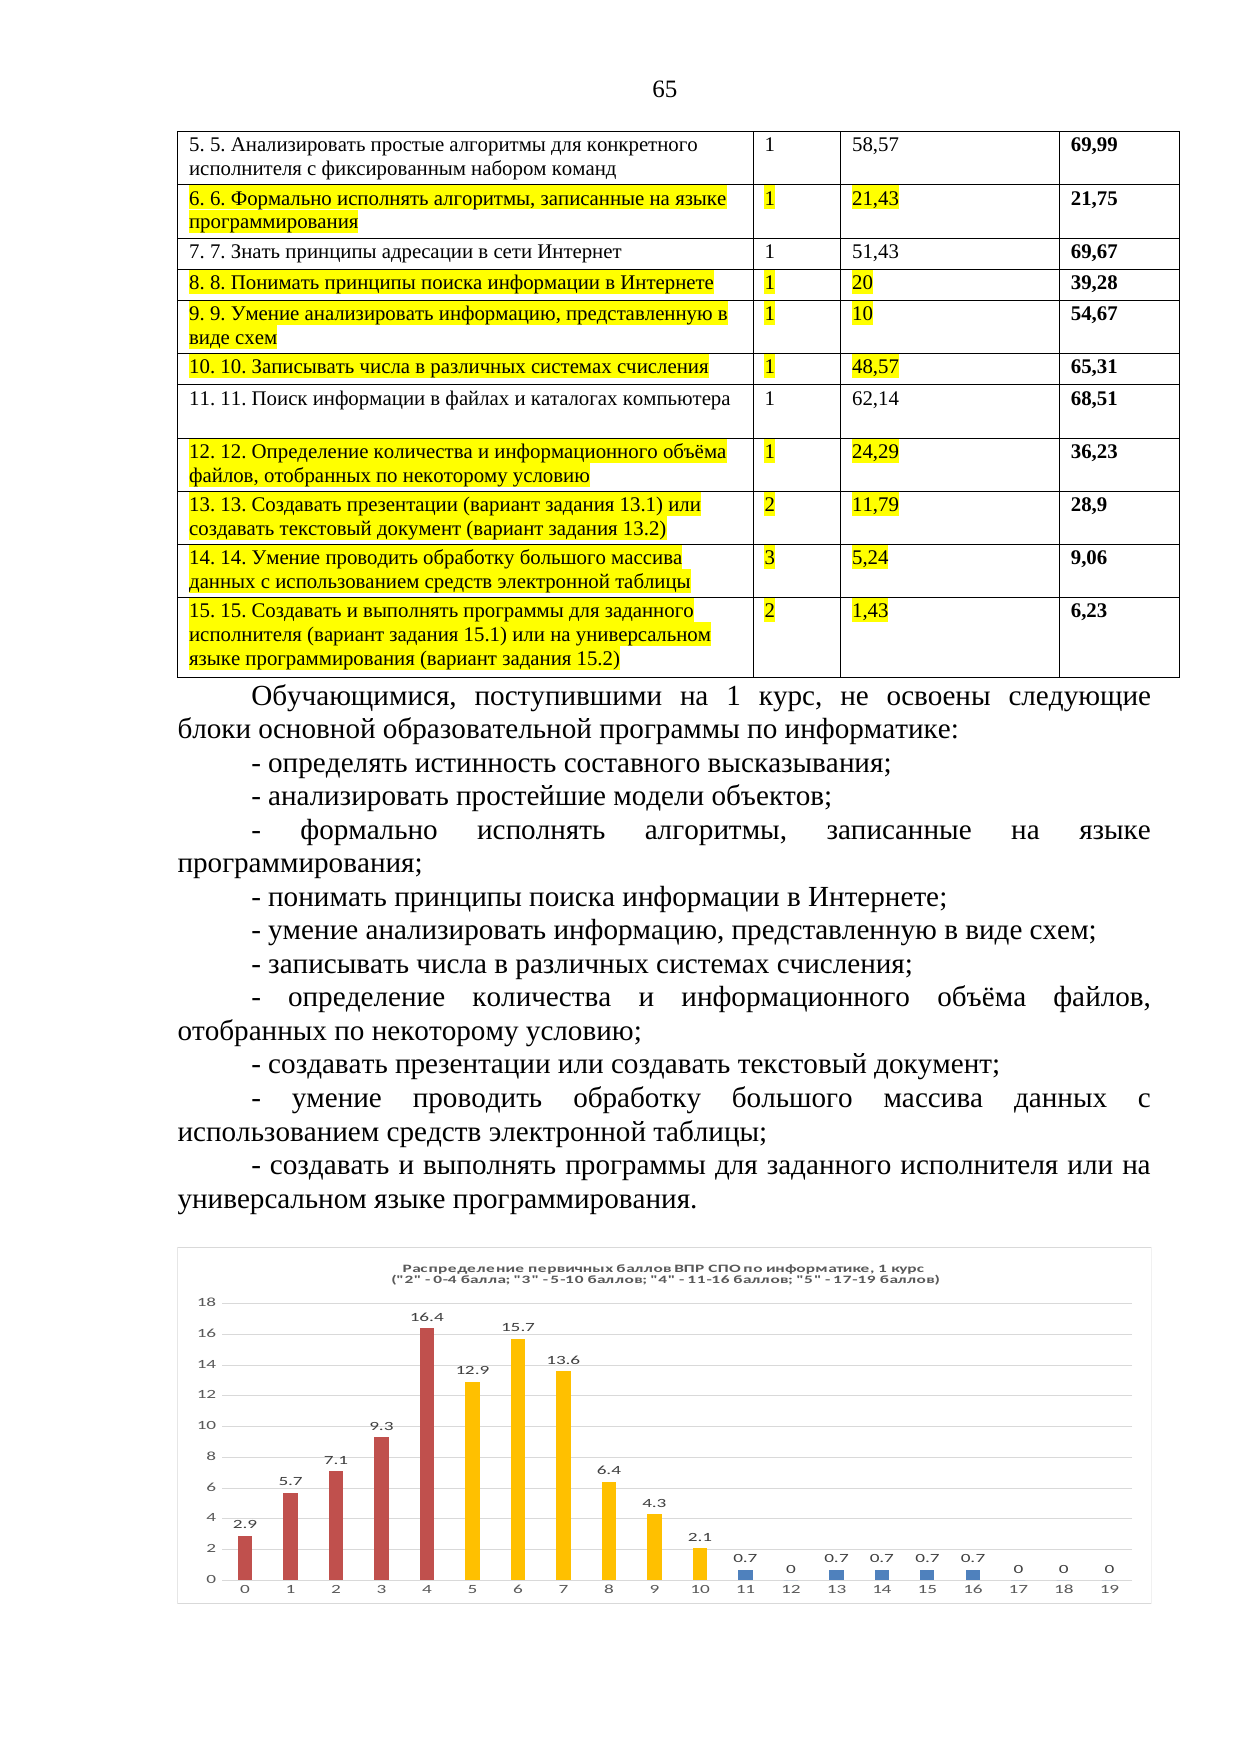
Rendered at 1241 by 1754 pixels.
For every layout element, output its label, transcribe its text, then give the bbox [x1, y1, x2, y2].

text - создавать и выполнять программы для заданного исполнителя или на универсальном языке программирования. [177, 1147, 1152, 1214]
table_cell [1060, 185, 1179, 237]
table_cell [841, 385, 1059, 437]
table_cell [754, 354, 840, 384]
text - создавать презентации или создавать текстовый документ; [177, 1047, 1152, 1080]
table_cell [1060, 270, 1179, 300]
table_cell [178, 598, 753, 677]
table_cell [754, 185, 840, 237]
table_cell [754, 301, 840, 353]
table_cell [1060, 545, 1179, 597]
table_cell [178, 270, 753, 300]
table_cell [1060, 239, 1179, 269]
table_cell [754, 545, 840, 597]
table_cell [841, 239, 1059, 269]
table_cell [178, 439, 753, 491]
text - анализировать простейшие модели объектов; [177, 778, 1152, 812]
text - записывать числа в различных системах счисления; [177, 946, 1152, 979]
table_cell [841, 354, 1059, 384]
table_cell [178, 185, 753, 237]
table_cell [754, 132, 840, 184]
text - умение проводить обработку большого массива данных с использованием средств электронной таблицы; [177, 1080, 1152, 1147]
text - понимать принципы поиска информации в Интернете; [177, 879, 1152, 912]
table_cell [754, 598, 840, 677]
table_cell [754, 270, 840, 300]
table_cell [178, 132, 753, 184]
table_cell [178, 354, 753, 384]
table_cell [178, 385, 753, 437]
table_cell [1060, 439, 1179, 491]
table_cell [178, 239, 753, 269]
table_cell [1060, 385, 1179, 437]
text Обучающимися, поступившими на 1 курс, не освоены следующие блоки основной образовательной программы по информатике: [177, 678, 1152, 745]
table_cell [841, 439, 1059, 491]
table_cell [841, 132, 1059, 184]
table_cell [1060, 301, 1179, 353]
text - определять истинность составного высказывания; [177, 745, 1152, 778]
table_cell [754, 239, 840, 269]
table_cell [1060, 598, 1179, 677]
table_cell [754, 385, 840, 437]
text - определение количества и информационного объёма файлов, отобранных по некоторому условию; [177, 979, 1152, 1047]
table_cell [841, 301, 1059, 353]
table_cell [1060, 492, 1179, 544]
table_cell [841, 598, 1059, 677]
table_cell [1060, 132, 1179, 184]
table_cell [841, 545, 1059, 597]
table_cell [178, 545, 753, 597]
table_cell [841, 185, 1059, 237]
text - умение анализировать информацию, представленную в виде схем; [177, 912, 1152, 946]
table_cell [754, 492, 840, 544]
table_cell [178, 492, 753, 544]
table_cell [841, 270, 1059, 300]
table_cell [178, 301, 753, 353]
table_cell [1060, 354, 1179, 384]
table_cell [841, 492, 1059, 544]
text - формально исполнять алгоритмы, записанные на языке программирования; [177, 812, 1152, 879]
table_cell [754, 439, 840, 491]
